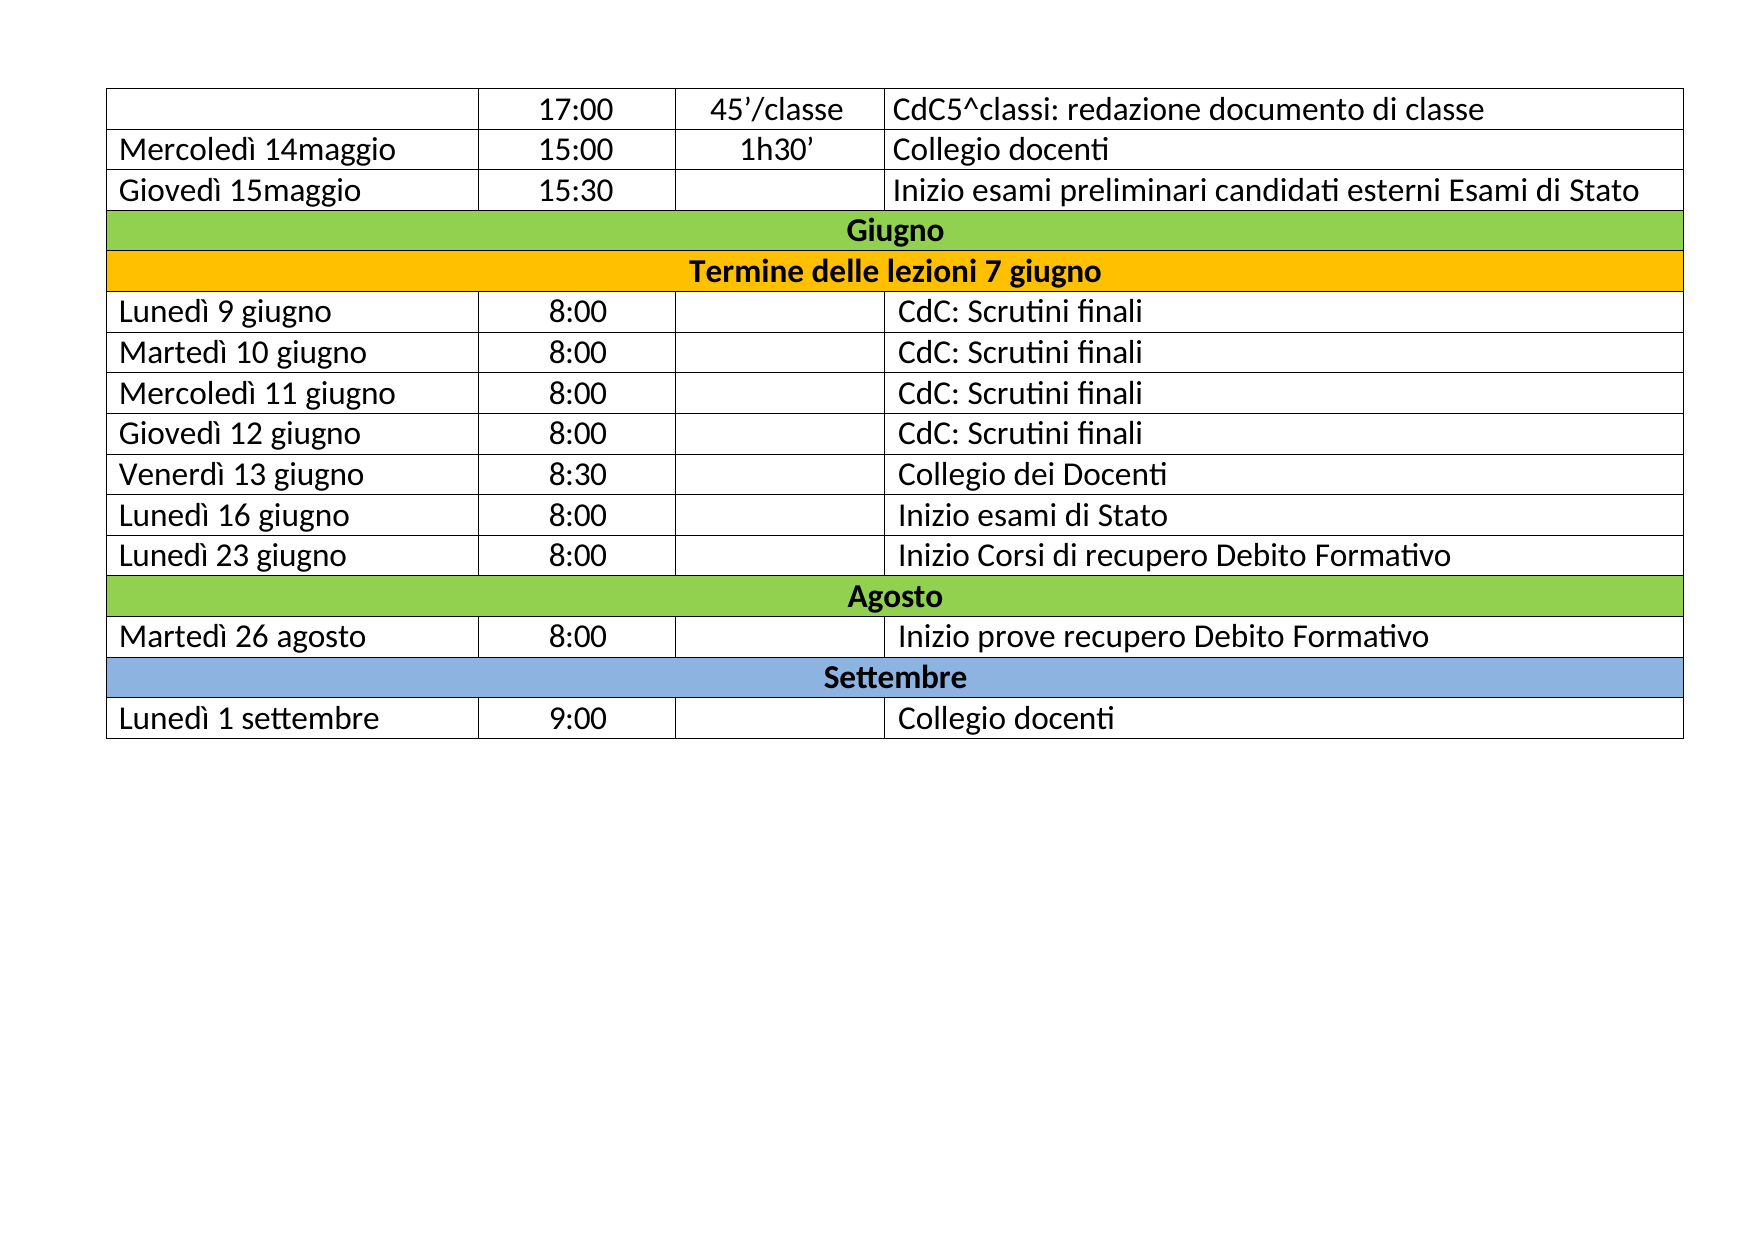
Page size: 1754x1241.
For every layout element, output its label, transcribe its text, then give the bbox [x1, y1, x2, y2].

table_cell Giovedì 12 giugno [107, 414, 478, 453]
table_header 17:00 [479, 89, 675, 129]
table_cell CdC: Scrutini finali [885, 373, 1683, 413]
table_cell Settembre [107, 658, 1683, 697]
table_cell [676, 333, 884, 372]
table_cell 8:00 [479, 536, 675, 575]
table_cell 9:00 [479, 698, 675, 738]
table_cell [676, 536, 884, 575]
table_cell CdC: Scrutini finali [885, 333, 1683, 372]
table_header 45’/classe [676, 89, 884, 129]
table_cell 8:00 [479, 495, 675, 535]
table_cell Lunedì 1 settembre [107, 698, 478, 738]
table_cell Collegio docenti [885, 130, 1683, 169]
table_cell Venerdì 13 giugno [107, 455, 478, 494]
table_cell 15:30 [479, 170, 675, 210]
table_cell Agosto [107, 576, 1683, 616]
table_cell Giugno [107, 211, 1683, 250]
table_cell 8:00 [479, 333, 675, 372]
table_cell 8:30 [479, 455, 675, 494]
table_cell [676, 170, 884, 210]
table_cell 8:00 [479, 373, 675, 413]
table_cell Inizio Corsi di recupero Debito Formativo [885, 536, 1683, 575]
table_header [107, 89, 478, 129]
table_cell Martedì 10 giugno [107, 333, 478, 372]
table_cell Giovedì 15maggio [107, 170, 478, 210]
table_cell 1h30’ [676, 130, 884, 169]
table_cell Martedì 26 agosto [107, 617, 478, 657]
table_cell Collegio docenti [885, 698, 1683, 738]
table_header CdC5^classi: redazione documento di classe [885, 89, 1683, 129]
table_cell Lunedì 16 giugno [107, 495, 478, 535]
table_cell [676, 414, 884, 453]
table_cell Inizio esami preliminari candidati esterni Esami di Stato [885, 170, 1683, 210]
table_cell 8:00 [479, 292, 675, 332]
table_cell Mercoledì 11 giugno [107, 373, 478, 413]
table_cell [676, 292, 884, 332]
table_cell CdC: Scrutini finali [885, 292, 1683, 332]
table_cell 8:00 [479, 414, 675, 453]
table_cell [676, 495, 884, 535]
table_cell [676, 373, 884, 413]
table_cell Mercoledì 14maggio [107, 130, 478, 169]
table_cell Inizio prove recupero Debito Formativo [885, 617, 1683, 657]
table_cell Termine delle lezioni 7 giugno [107, 251, 1683, 291]
table_cell [676, 455, 884, 494]
table_cell 15:00 [479, 130, 675, 169]
table_cell Inizio esami di Stato [885, 495, 1683, 535]
table_cell Lunedì 9 giugno [107, 292, 478, 332]
table_cell [676, 617, 884, 657]
table_cell [676, 698, 884, 738]
table_cell CdC: Scrutini finali [885, 414, 1683, 453]
table_cell Lunedì 23 giugno [107, 536, 478, 575]
table_cell 8:00 [479, 617, 675, 657]
table_cell Collegio dei Docenti [885, 455, 1683, 494]
